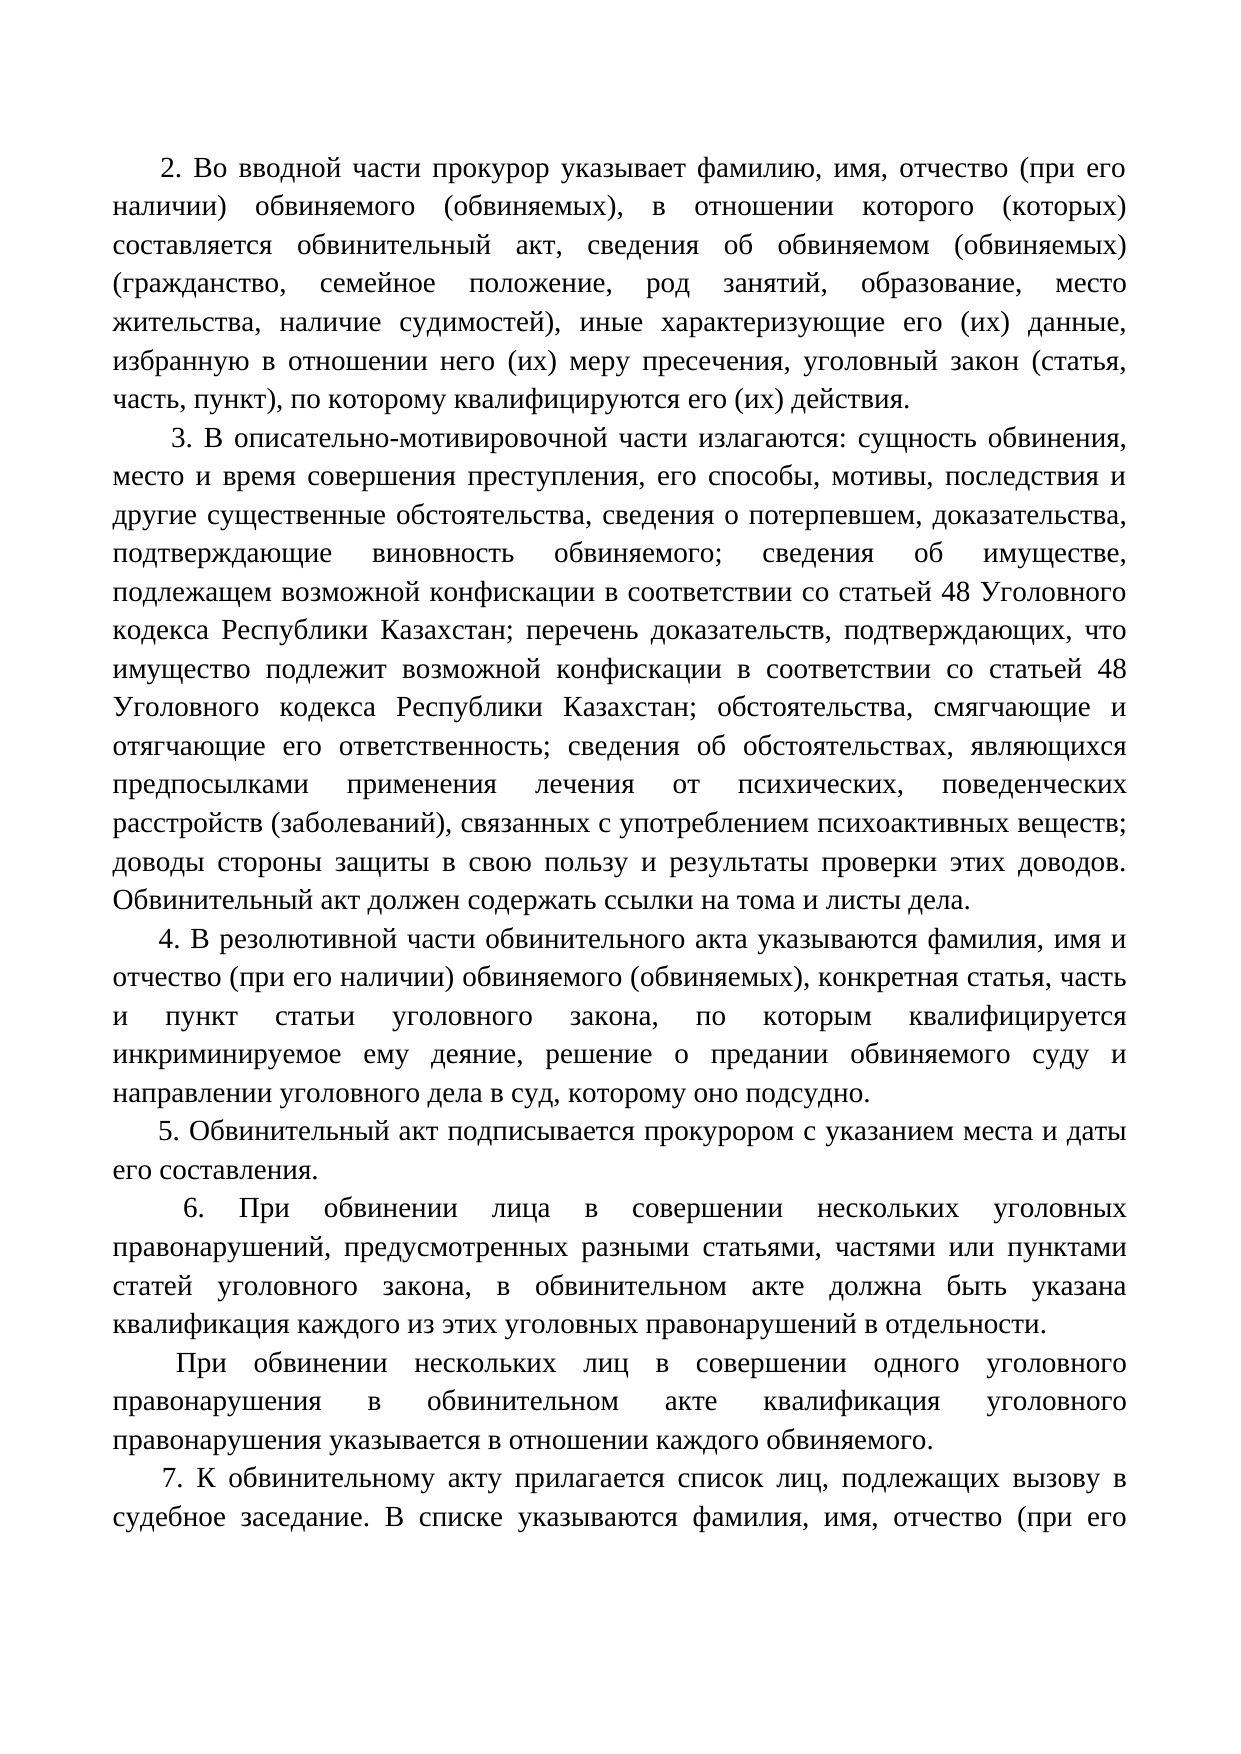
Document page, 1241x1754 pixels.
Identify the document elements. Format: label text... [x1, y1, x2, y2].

text При обвинении нескольких лиц в совершении одного уголовного правонарушения в обвинительном акте квалификация уголовного правонарушения указывается в отношении каждого обвиняемого. [112, 1345, 1128, 1455]
text 4. В резолютивной части обвинительного акта указываются фамилия, имя и отчество (при его наличии) обвиняемого (обвиняемых), конкретная статья, часть и пункт статьи уголовного закона, по которым квалифицируется инкриминируемое ему деяние, решение о предании обвиняемого суду и направлении уголовного дела в суд, которому оно подсудно. [112, 921, 1128, 1108]
text 5. Обвинительный акт подписывается прокурором с указанием места и даты его составления. [112, 1113, 1128, 1186]
text 6. При обвинении лица в совершении нескольких уголовных правонарушений, предусмотренных разными статьями, частями или пунктами статей уголовного закона, в обвинительном акте должна быть указана квалификация каждого из этих уголовных правонарушений в отдельности. [112, 1191, 1128, 1340]
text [112, 1460, 1128, 1532]
text 3. В описательно-мотивировочной части излагаются: сущность обвинения, место и время совершения преступления, его способы, мотивы, последствия и другие существенные обстоятельства, сведения о потерпевшем, доказательства, подтверждающие виновность обвиняемого; сведения об имуществе, подлежащем возможной конфискации в соответствии со статьей 48 Уголовного кодекса Республики Казахстан; перечень доказательств, подтверждающих, что имущество подлежит возможной конфискации в соответствии со статьей 48 Уголовного кодекса Республики Казахстан; обстоятельства, смягчающие и отягчающие его ответственность; сведения об обстоятельствах, являющихся предпосылками применения лечения от психических, поведенческих расстройств (заболеваний), связанных с употреблением психоактивных веществ; доводы стороны защиты в свою пользу и результаты проверки этих доводов. Обвинительный акт должен содержать ссылки на тома и листы дела. [112, 420, 1128, 916]
text 2. Во вводной части прокурор указывает фамилию, имя, отчество (при его наличии) обвиняемого (обвиняемых), в отношении которого (которых) составляется обвинительный акт, сведения об обвиняемом (обвиняемых) (гражданство, семейное положение, род занятий, образование, место жительства, наличие судимостей), иные характеризующие его (их) данные, избранную в отношении него (их) меру пресечения, уголовный закон (статья, часть, пункт), по которому квалифицируются его (их) действия. [112, 150, 1128, 415]
